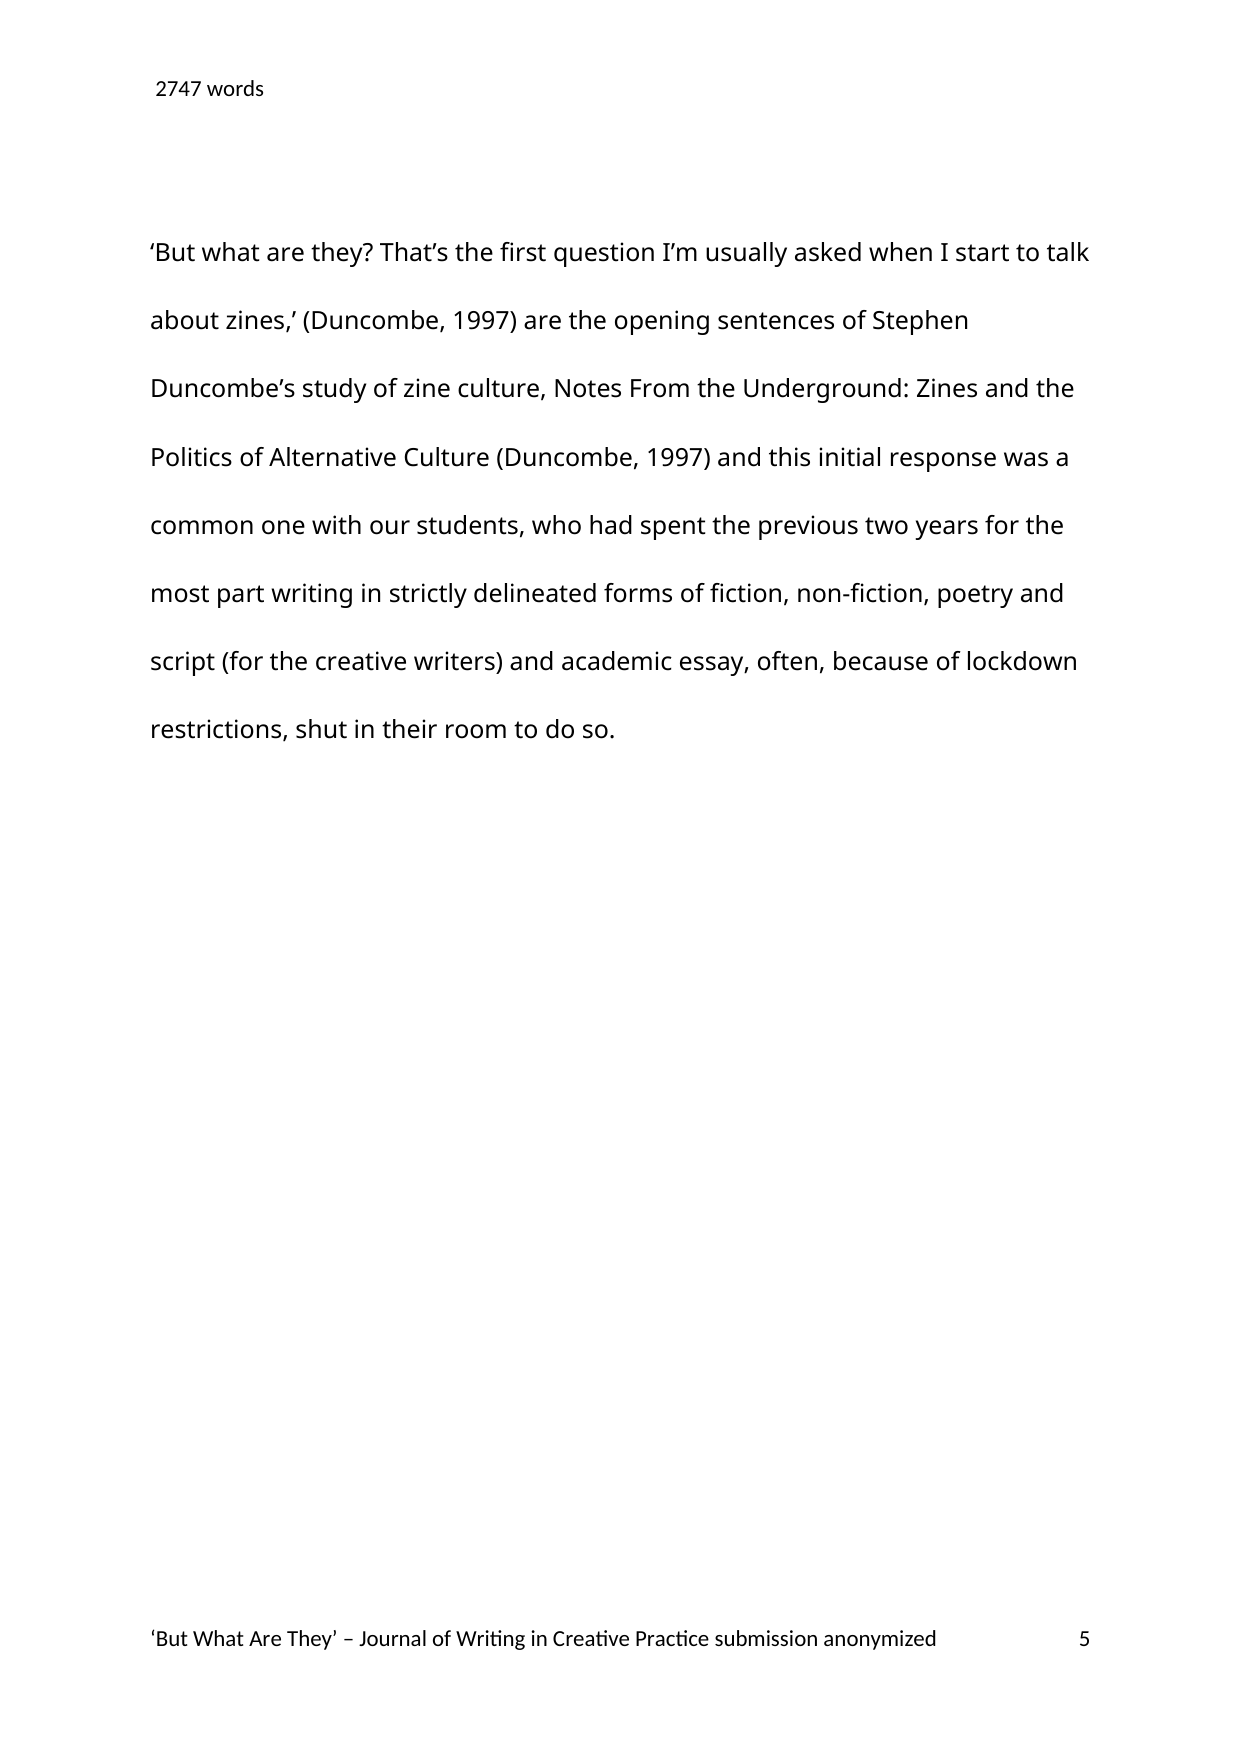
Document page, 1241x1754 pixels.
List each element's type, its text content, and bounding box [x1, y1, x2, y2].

text ‘But what are they? That’s the first question I’m usually asked when I start to talk about zines,’ (Duncombe, 1997) are the opening sentences of Stephen Duncombe’s study of zine culture, Notes From the Underground: Zines and the Politics of Alternative Culture (Duncombe, 1997) and this initial response was a common one with our students, who had spent the previous two years for the most part writing in strictly delineated forms of fiction, non-fiction, poetry and script (for the creative writers) and academic essay, often, because of lockdown restrictions, shut in their room to do so. [150, 235, 1090, 746]
